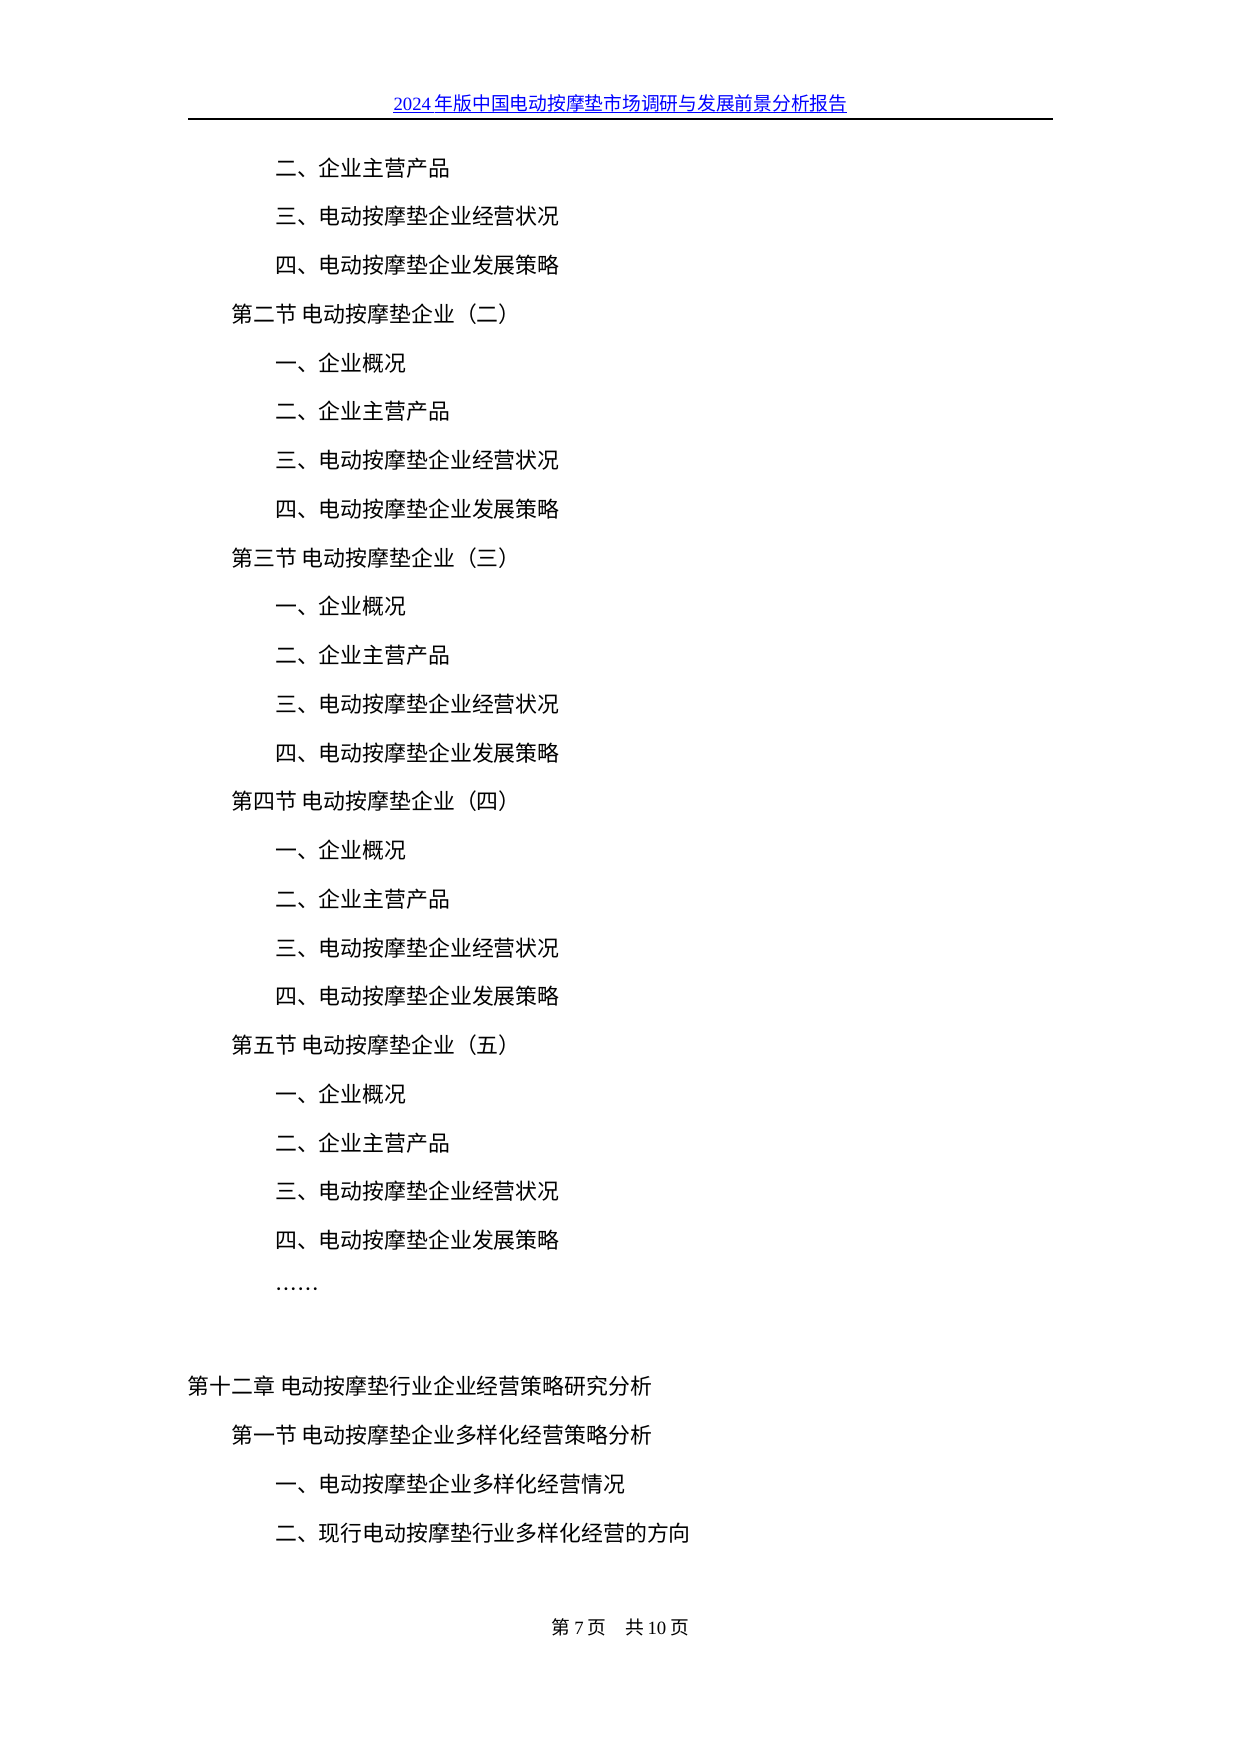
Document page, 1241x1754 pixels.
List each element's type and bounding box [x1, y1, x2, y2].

text [187, 150, 1053, 1548]
